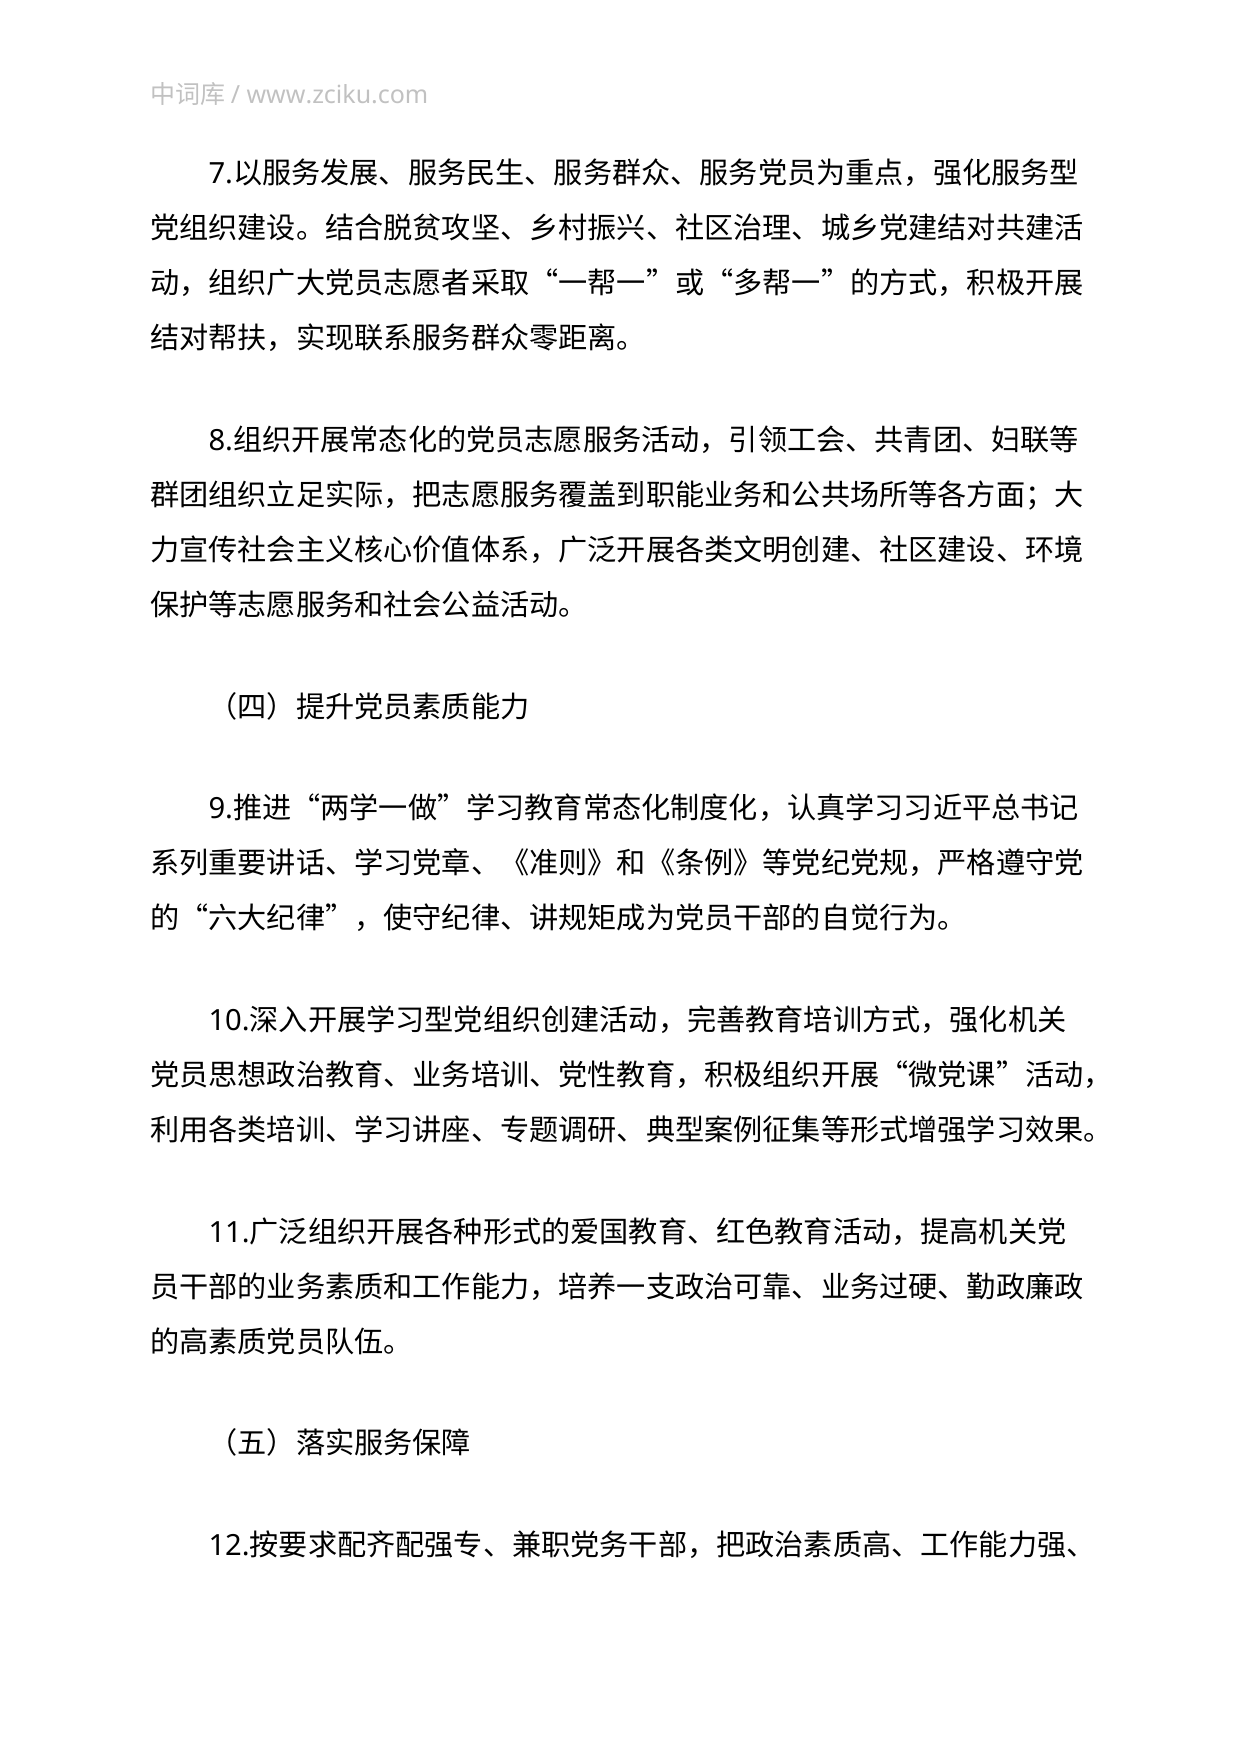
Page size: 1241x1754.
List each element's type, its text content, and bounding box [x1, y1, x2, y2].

text 10.深入开展学习型党组织创建活动，完善教育培训方式，强化机关党员思想政治教育、业务培训、党性教育，积极组织开展“微党课”活动，利用各类培训、学习讲座、专题调研、典型案例征集等形式增强学习效果。 [150, 997, 1090, 1149]
text 8.组织开展常态化的党员志愿服务活动，引领工会、共青团、妇联等群团组织立足实际，把志愿服务覆盖到职能业务和公共场所等各方面；大力宣传社会主义核心价值体系，广泛开展各类文明创建、社区建设、环境保护等志愿服务和社会公益活动。 [150, 417, 1090, 624]
text （五）落实服务保障 [150, 1420, 1090, 1462]
text 11.广泛组织开展各种形式的爱国教育、红色教育活动，提高机关党员干部的业务素质和工作能力，培养一支政治可靠、业务过硬、勤政廉政的高素质党员队伍。 [150, 1208, 1090, 1360]
text （四）提升党员素质能力 [150, 683, 1090, 725]
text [150, 1522, 1090, 1564]
text 9.推进“两学一做”学习教育常态化制度化，认真学习习近平总书记系列重要讲话、学习党章、《准则》和《条例》等党纪党规，严格遵守党的“六大纪律”，使守纪律、讲规矩成为党员干部的自觉行为。 [150, 785, 1090, 937]
text 7.以服务发展、服务民生、服务群众、服务党员为重点，强化服务型党组织建设。结合脱贫攻坚、乡村振兴、社区治理、城乡党建结对共建活动，组织广大党员志愿者采取“一帮一”或“多帮一”的方式，积极开展结对帮扶，实现联系服务群众零距离。 [150, 150, 1090, 357]
